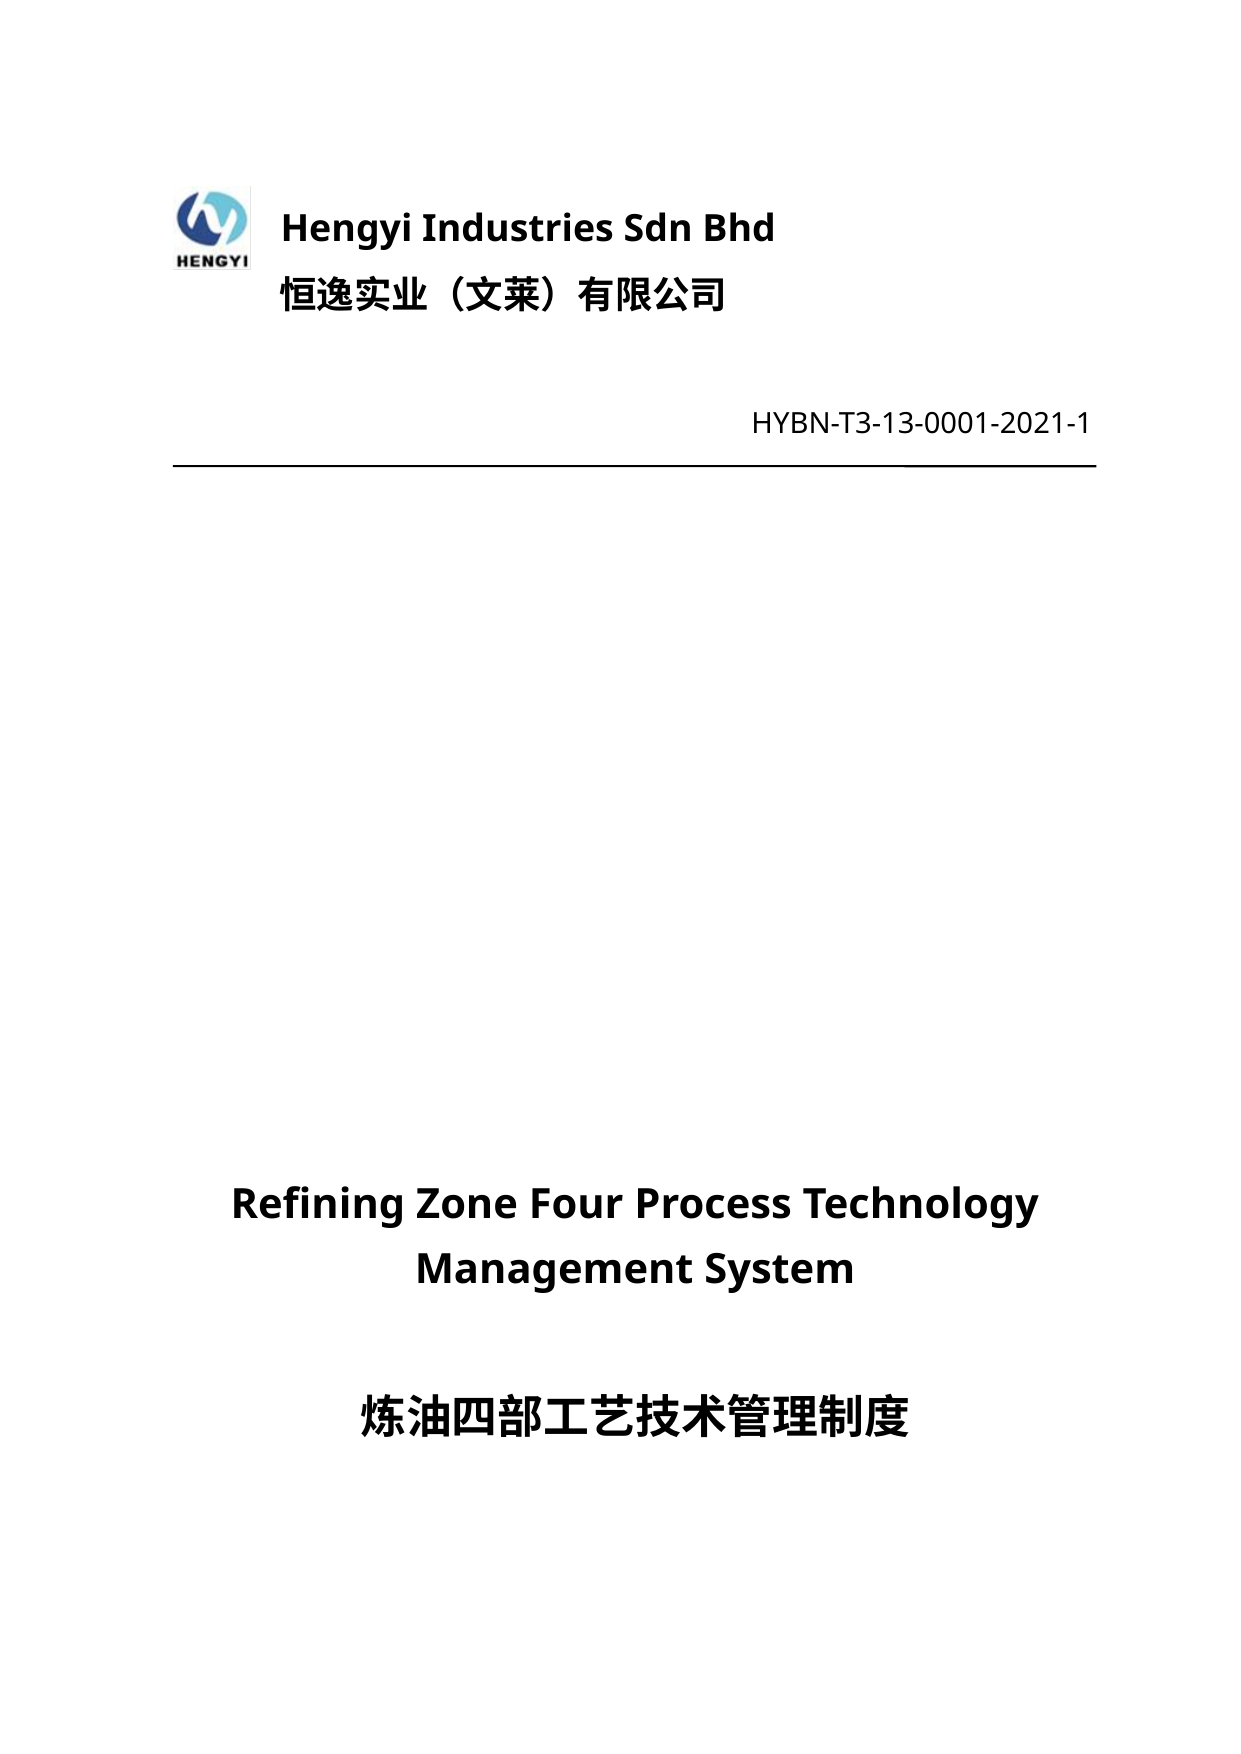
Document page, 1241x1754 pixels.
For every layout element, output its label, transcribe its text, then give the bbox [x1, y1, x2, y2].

text HYBN-T3-13-0001-2021-1 [177, 389, 1092, 454]
text Hengyi Industries Sdn Bhd [252, 194, 1092, 259]
picture [173, 186, 252, 271]
text Refining Zone Four Process Technology Management System [177, 1169, 1092, 1299]
text 炼油四部工艺技术管理制度 [177, 1364, 1092, 1462]
text 恒逸实业（文莱）有限公司 [177, 259, 1092, 324]
